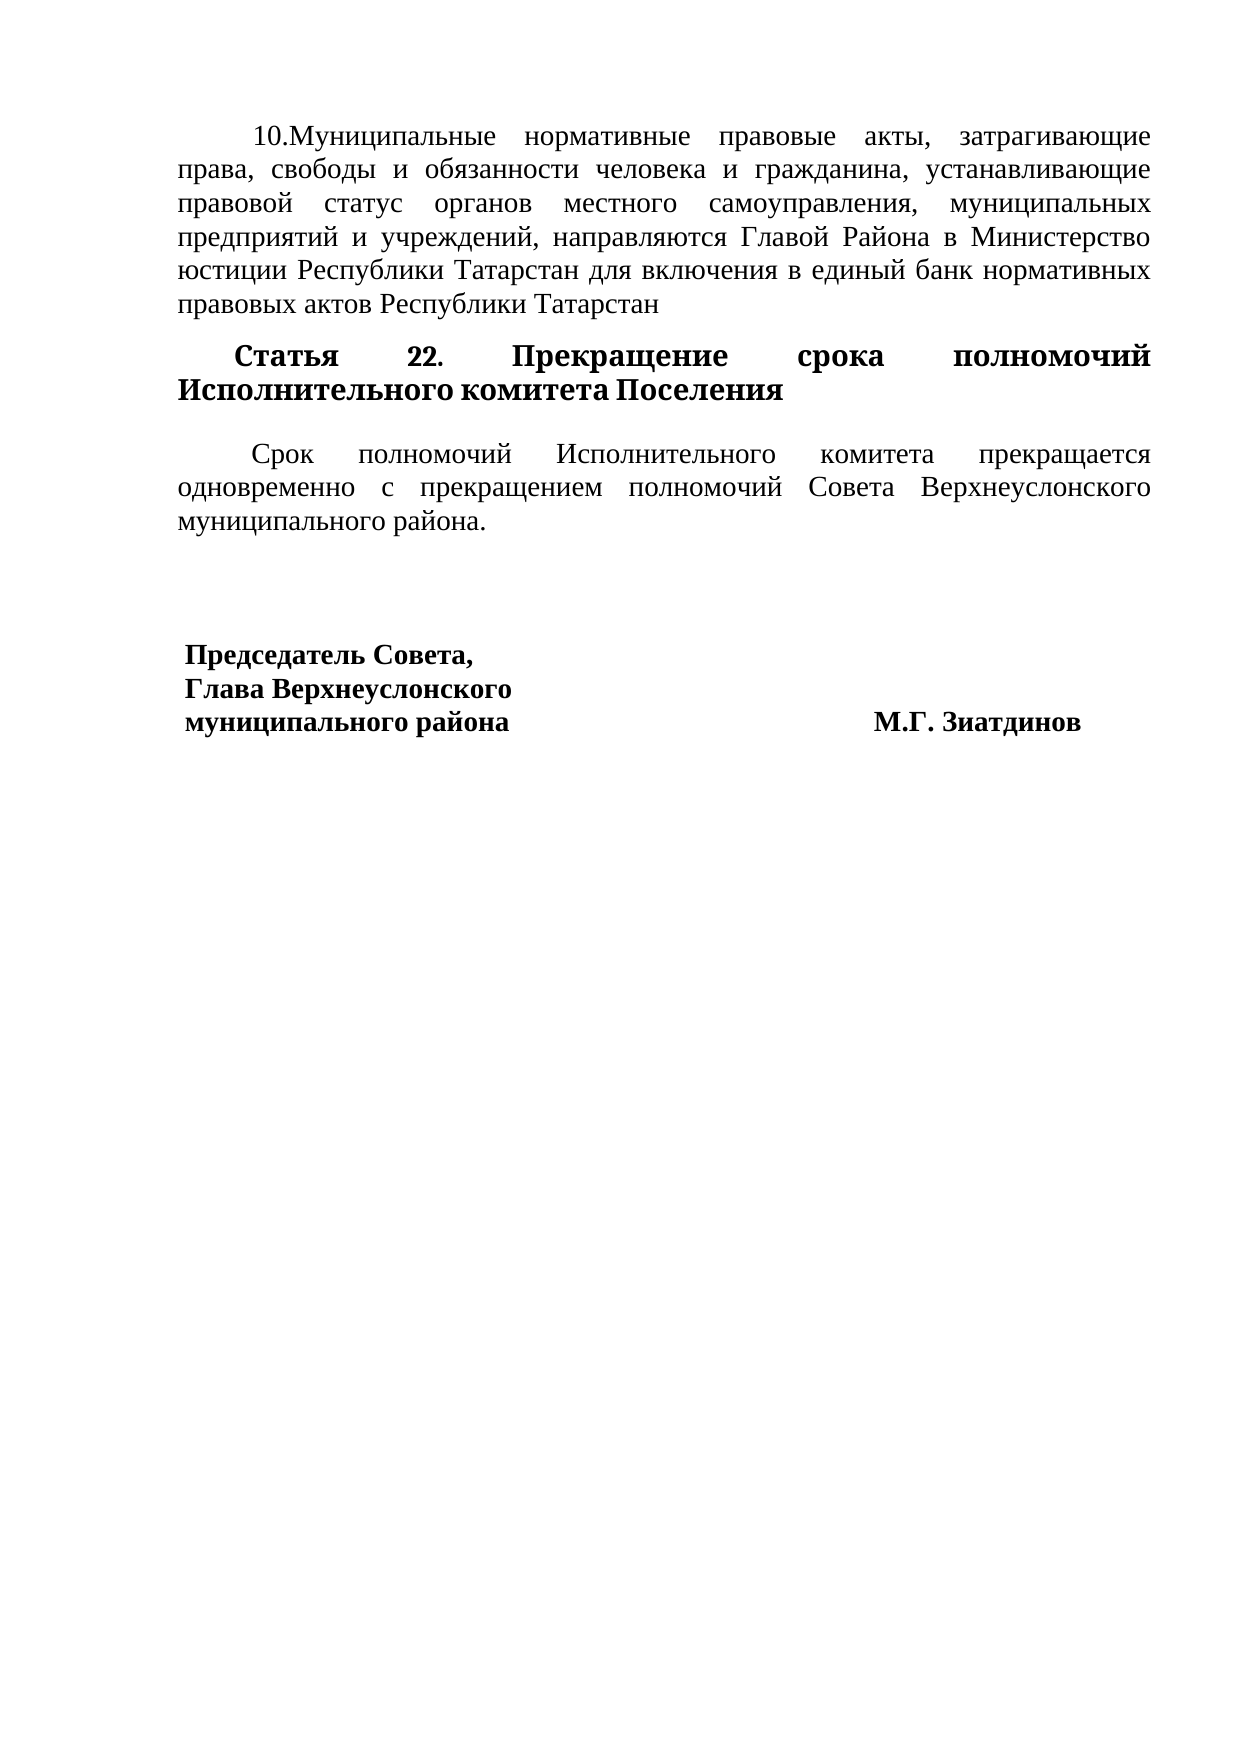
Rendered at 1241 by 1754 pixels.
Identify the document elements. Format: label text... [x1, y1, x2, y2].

text муниципального района М.Г. Зиатдинов [177, 704, 1152, 738]
text Глава Верхнеуслонского [177, 671, 1152, 704]
text Срок полномочий Исполнительного комитета прекращается одновременно с прекращением полномочий Совета Верхнеуслонского муниципального района. [177, 436, 1152, 537]
text Председатель Совета, [177, 637, 1152, 671]
text 10.Муниципальные нормативные правовые акты, затрагивающие права, свободы и обязанности человека и гражданина, устанавливающие правовой статус органов местного самоуправления, муниципальных предприятий и учреждений, направляются Главой Района в Министерство юстиции Республики Татарстан для включения в единый банк нормативных правовых актов Республики Татарстан [177, 118, 1152, 319]
text Статья 22. Прекращение срока полномочий Исполнительного комитета Поселения [177, 340, 1152, 407]
